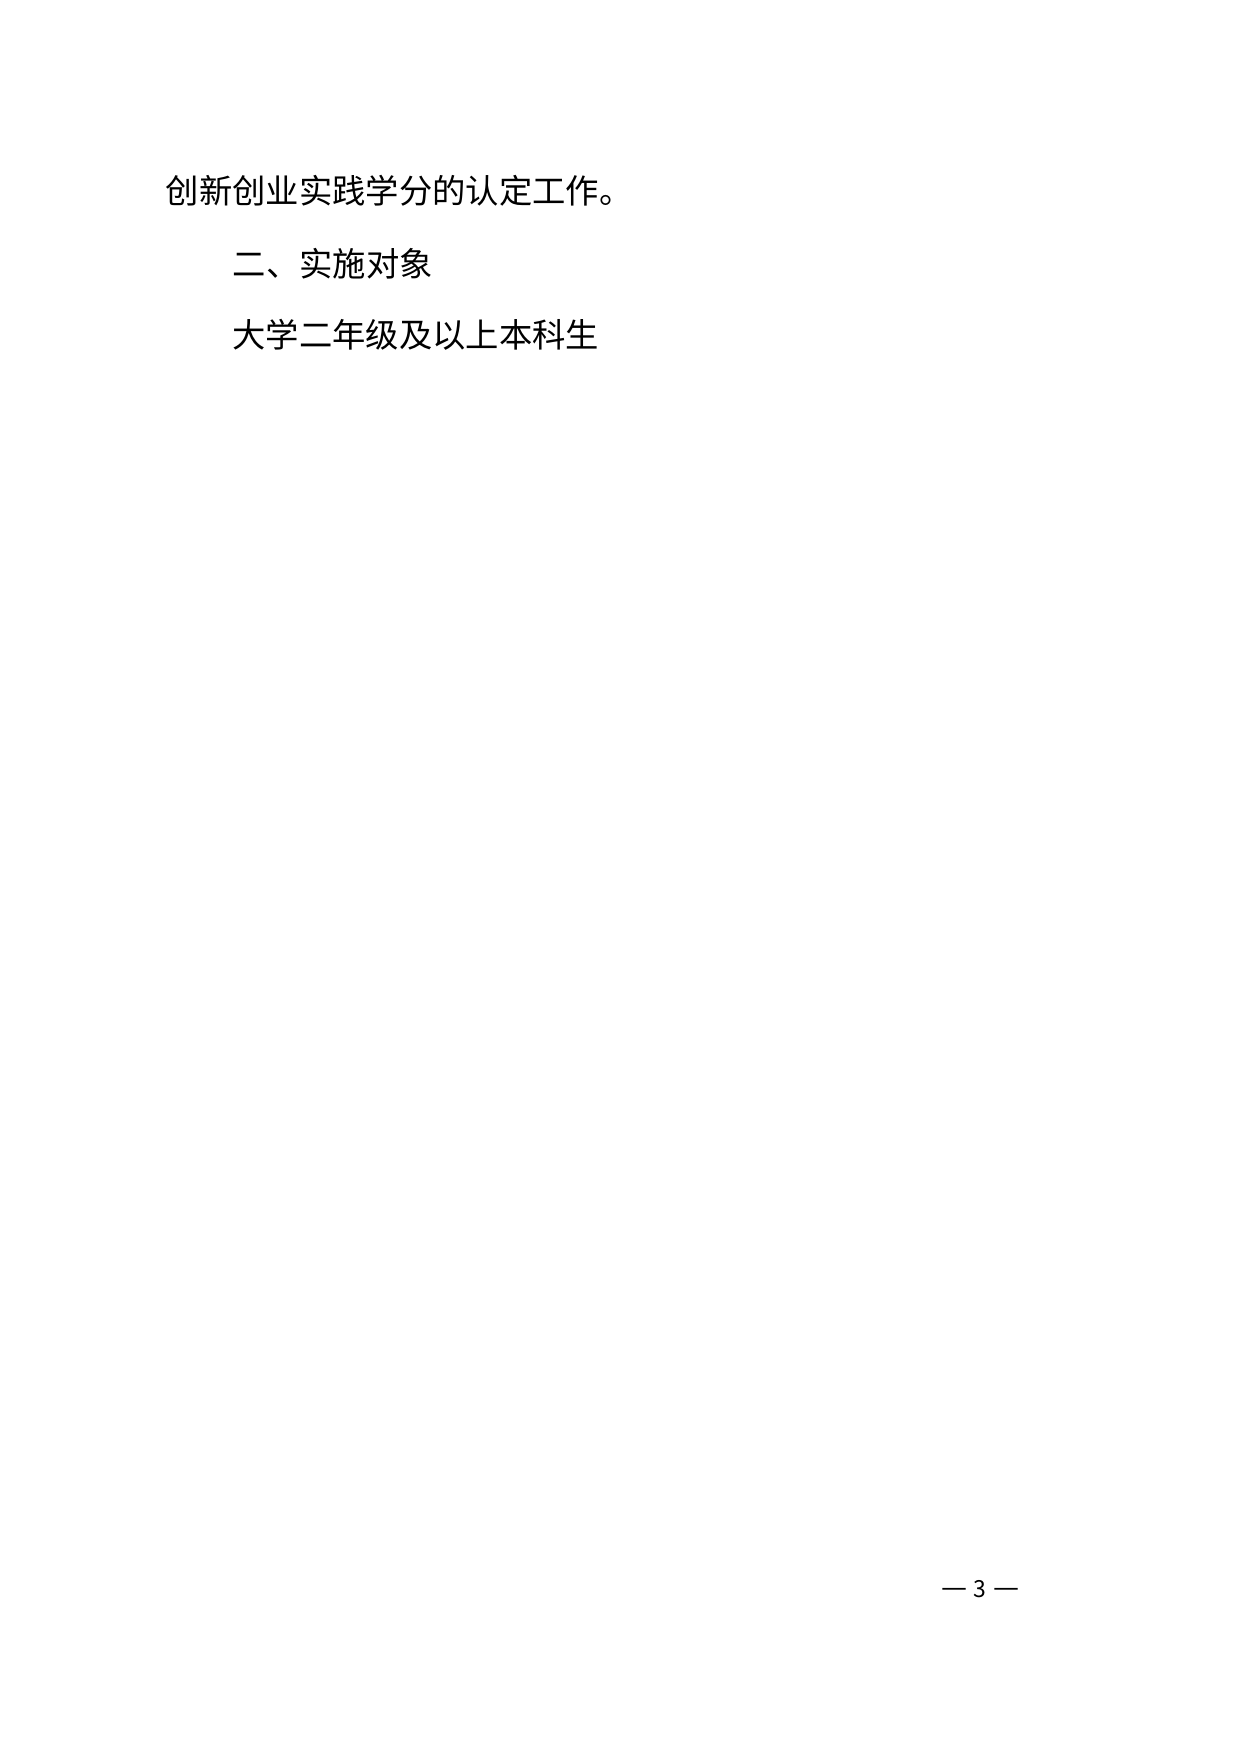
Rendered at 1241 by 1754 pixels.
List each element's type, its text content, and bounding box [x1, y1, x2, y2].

text 二、实施对象 [232, 238, 1115, 286]
text 大学二年级及以上本科生 [232, 309, 1115, 357]
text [166, 164, 1098, 213]
